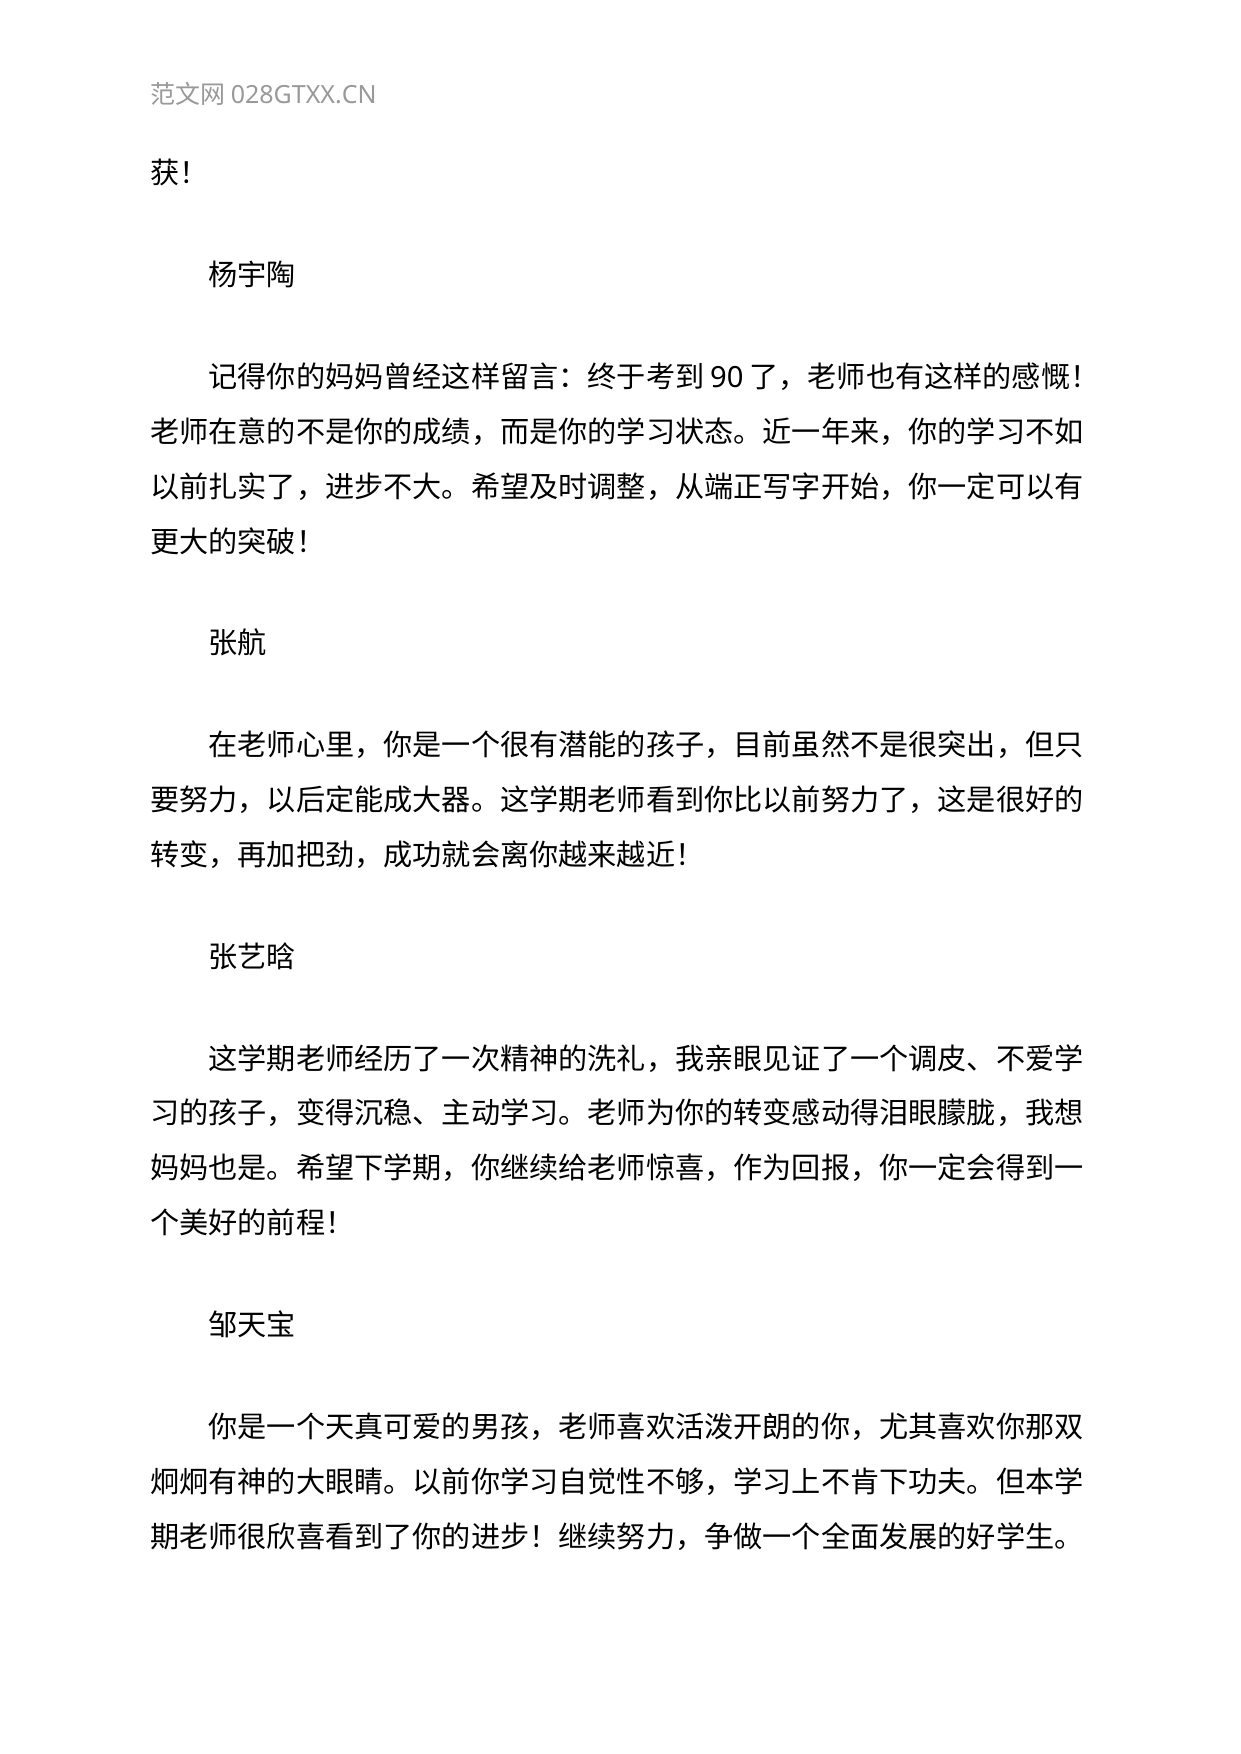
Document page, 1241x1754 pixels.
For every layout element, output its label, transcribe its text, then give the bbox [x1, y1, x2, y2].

text 你是一个天真可爱的男孩，老师喜欢活泼开朗的你，尤其喜欢你那双炯炯有神的大眼睛。以前你学习自觉性不够，学习上不肯下功夫。但本学期老师很欣喜看到了你的进步！继续努力，争做一个全面发展的好学生。 [150, 1403, 1090, 1556]
text 在老师心里，你是一个很有潜能的孩子，目前虽然不是很突出，但只要努力，以后定能成大器。这学期老师看到你比以前努力了，这是很好的转变，再加把劲，成功就会离你越来越近！ [150, 722, 1090, 874]
text 这学期老师经历了一次精神的洗礼，我亲眼见证了一个调皮、不爱学习的孩子，变得沉稳、主动学习。老师为你的转变感动得泪眼朦胧，我想妈妈也是。希望下学期，你继续给老师惊喜，作为回报，你一定会得到一个美好的前程！ [150, 1035, 1090, 1242]
text 邹天宝 [150, 1302, 1090, 1344]
text 张艺晗 [150, 933, 1090, 976]
text 记得你的妈妈曾经这样留言：终于考到90了，老师也有这样的感慨！老师在意的不是你的成绩，而是你的学习状态。近一年来，你的学习不如以前扎实了，进步不大。希望及时调整，从端正写字开始，你一定可以有更大的突破！ [150, 353, 1090, 561]
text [150, 150, 1090, 192]
text 张航 [150, 620, 1090, 662]
text 杨宇陶 [150, 252, 1090, 294]
